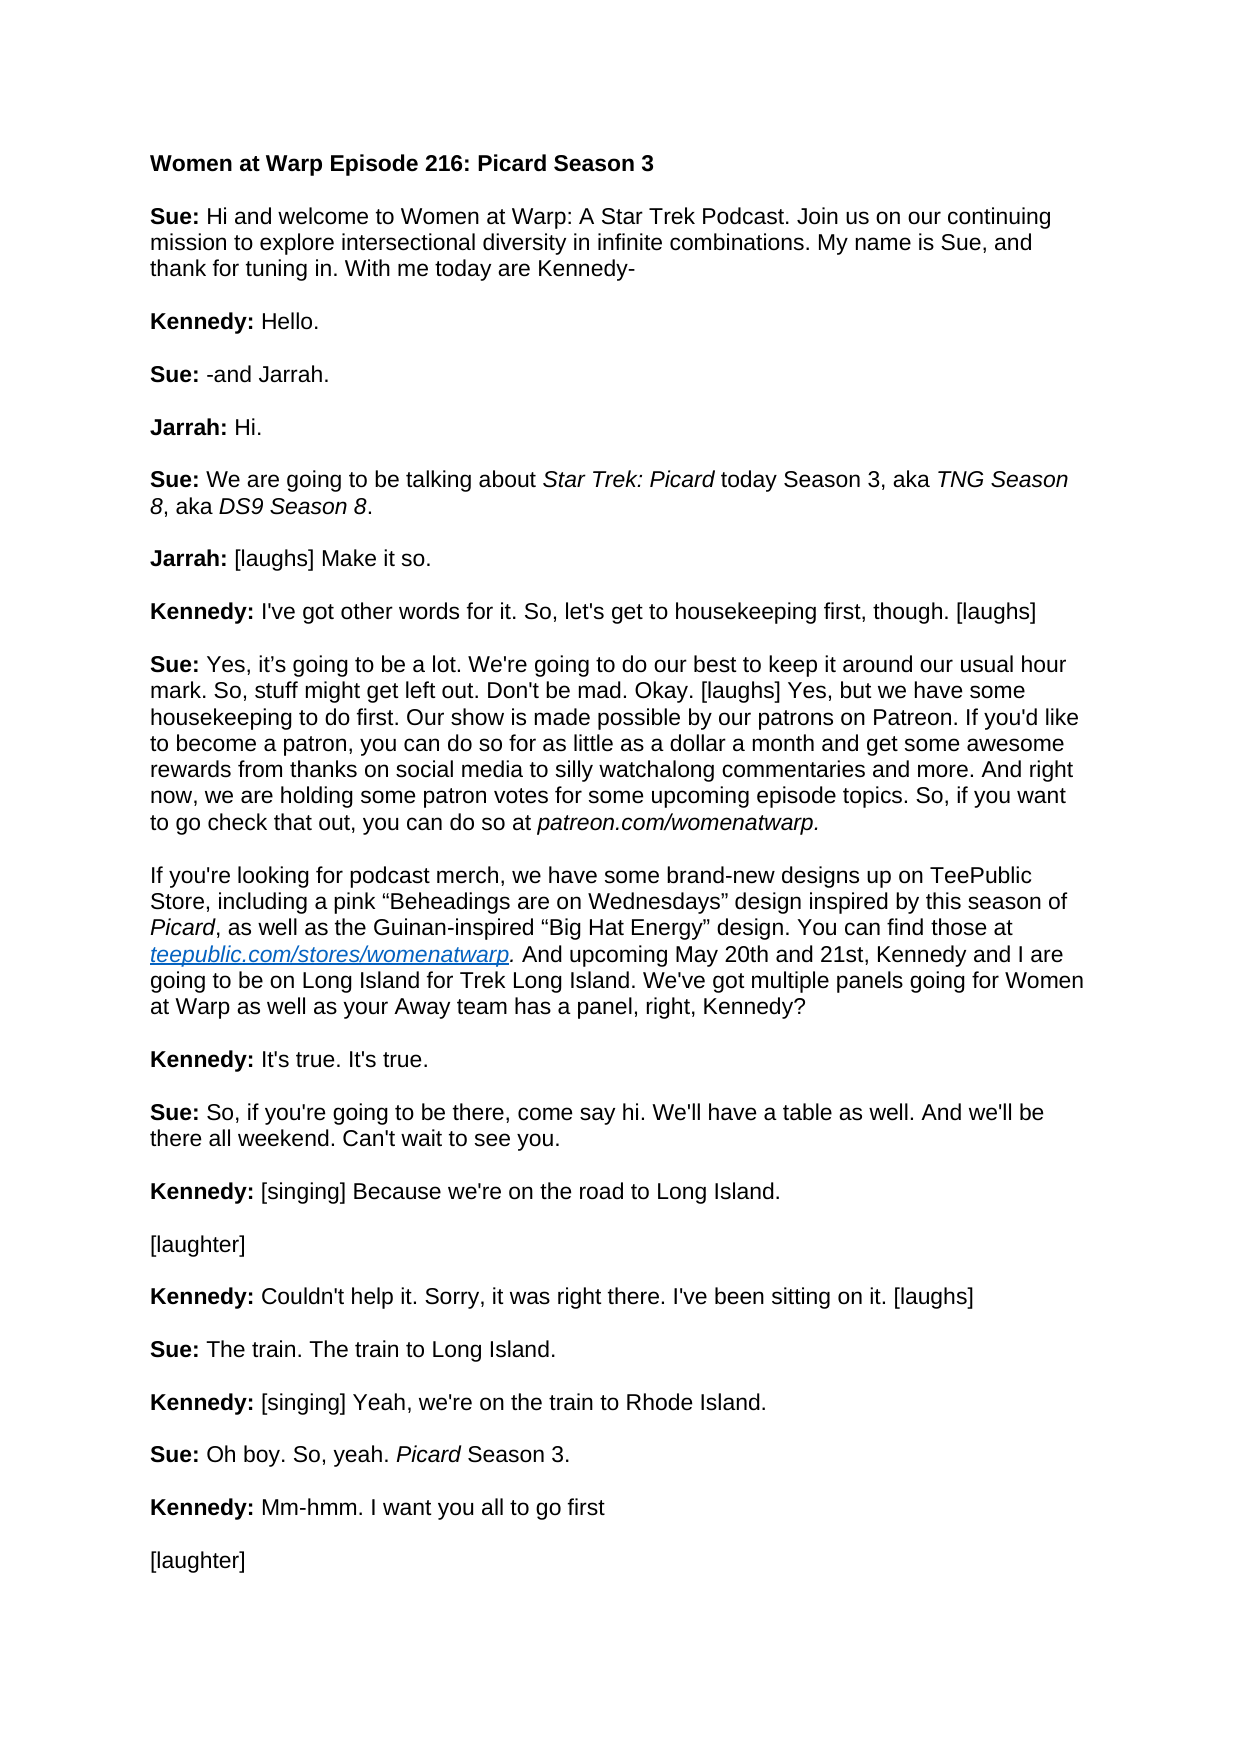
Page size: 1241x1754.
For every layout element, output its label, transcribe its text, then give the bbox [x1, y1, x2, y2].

text Kennedy: Hello. [150, 308, 1090, 334]
text Kennedy: It's true. It's true. [150, 1046, 1090, 1072]
text Sue: Hi and welcome to Women at Warp: A Star Trek Podcast. Join us on our continuing mission to explore intersectional diversity in infinite combinations. My name is Sue, and thank for tuning in. With me today are Kennedy- [150, 203, 1090, 282]
text If you're looking for podcast merch, we have some brand-new designs up on TeePublic Store, including a pink “Beheadings are on Wednesdays” design inspired by this season of Picard, as well as the Guinan-inspired “Big Hat Energy” design. You can find those at teepublic.com/stores/womenatwarp. And upcoming May 20th and 21st, Kennedy and I are going to be on Long Island for Trek Long Island. We've got multiple panels going for Women at Warp as well as your Away team has a panel, right, Kennedy? [150, 862, 1090, 1020]
text Kennedy: [singing] Because we're on the road to Long Island. [150, 1178, 1090, 1204]
text Sue: We are going to be talking about Star Trek: Picard today Season 3, aka TNG Season 8, aka DS9 Season 8. [150, 466, 1090, 519]
text Sue: Yes, it’s going to be a lot. We're going to do our best to keep it around our usual hour mark. So, stuff might get left out. Don't be mad. Okay. [laughs] Yes, but we have some housekeeping to do first. Our show is made possible by our patrons on Patreon. If you'd like to become a patron, you can do so for as little as a dollar a month and get some awesome rewards from thanks on social media to silly watchalong commentaries and more. And right now, we are holding some patron votes for some upcoming episode topics. So, if you want to go check that out, you can do so at patreon.com/womenatwarp. [150, 651, 1090, 835]
text Sue: Oh boy. So, yeah. Picard Season 3. [150, 1441, 1090, 1468]
text Kennedy: [singing] Yeah, we're on the train to Rhode Island. [150, 1389, 1090, 1415]
text [laughter] [150, 1231, 1090, 1257]
text Kennedy: Mm-hmm. I want you all to go first [150, 1494, 1090, 1520]
text Kennedy: Couldn't help it. Sorry, it was right there. I've been sitting on it. [laughs] [150, 1283, 1090, 1309]
text Jarrah: [laughs] Make it so. [150, 545, 1090, 572]
text Sue: The train. The train to Long Island. [150, 1336, 1090, 1362]
text Sue: -and Jarrah. [150, 361, 1090, 387]
text [laughter] [150, 1547, 1090, 1573]
text Sue: So, if you're going to be there, come say hi. We'll have a table as well. And we'll be there all weekend. Can't wait to see you. [150, 1099, 1090, 1151]
text Jarrah: Hi. [150, 413, 1090, 440]
text Kennedy: I've got other words for it. So, let's get to housekeeping first, though. [laughs] [150, 598, 1090, 624]
text Women at Warp Episode 216: Picard Season 3 [150, 150, 1090, 176]
